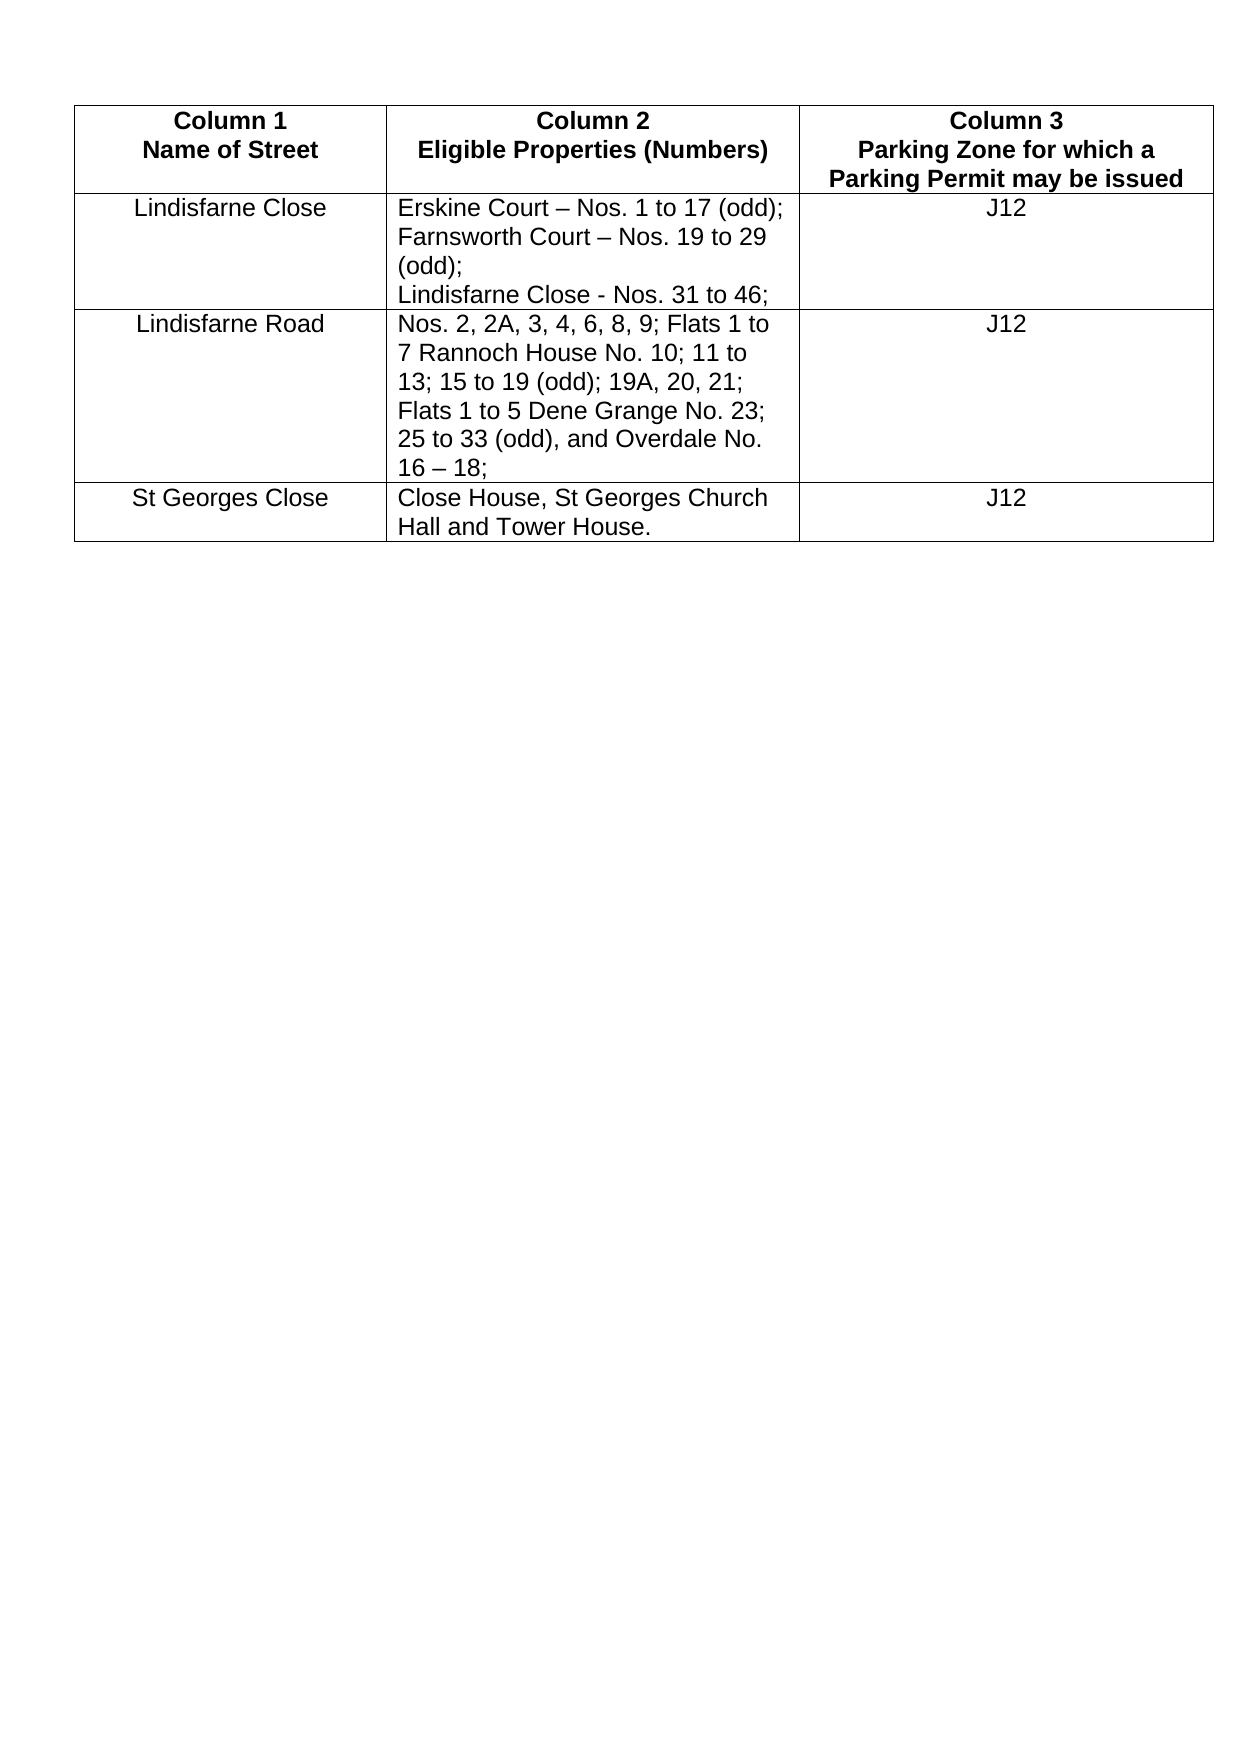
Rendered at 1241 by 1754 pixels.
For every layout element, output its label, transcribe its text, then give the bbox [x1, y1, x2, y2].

table_cell Lindisfarne Close [75, 194, 386, 308]
table_cell J12 [800, 194, 1213, 308]
table_cell Close House, St Georges Church Hall and Tower House. [387, 483, 799, 541]
table_cell St Georges Close [75, 483, 386, 541]
table_header Column 3 Parking Zone for which a Parking Permit may be issued [800, 106, 1213, 192]
table_cell J12 [800, 483, 1213, 541]
table_header Column 2 Eligible Properties (Numbers) [387, 106, 799, 192]
table_header Column 1 Name of Street [75, 106, 386, 192]
table_cell Erskine Court – Nos. 1 to 17 (odd); Farnsworth Court – Nos. 19 to 29 (odd); Lindisfarne Close - Nos. 31 to 46; [387, 194, 799, 308]
table_cell Lindisfarne Road [75, 310, 386, 482]
table_cell Nos. 2, 2A, 3, 4, 6, 8, 9; Flats 1 to 7 Rannoch House No. 10; 11 to 13; 15 to 19 (odd); 19A, 20, 21; Flats 1 to 5 Dene Grange No. 23; 25 to 33 (odd), and Overdale No. 16 – 18; [387, 310, 799, 482]
table_cell J12 [800, 310, 1213, 482]
